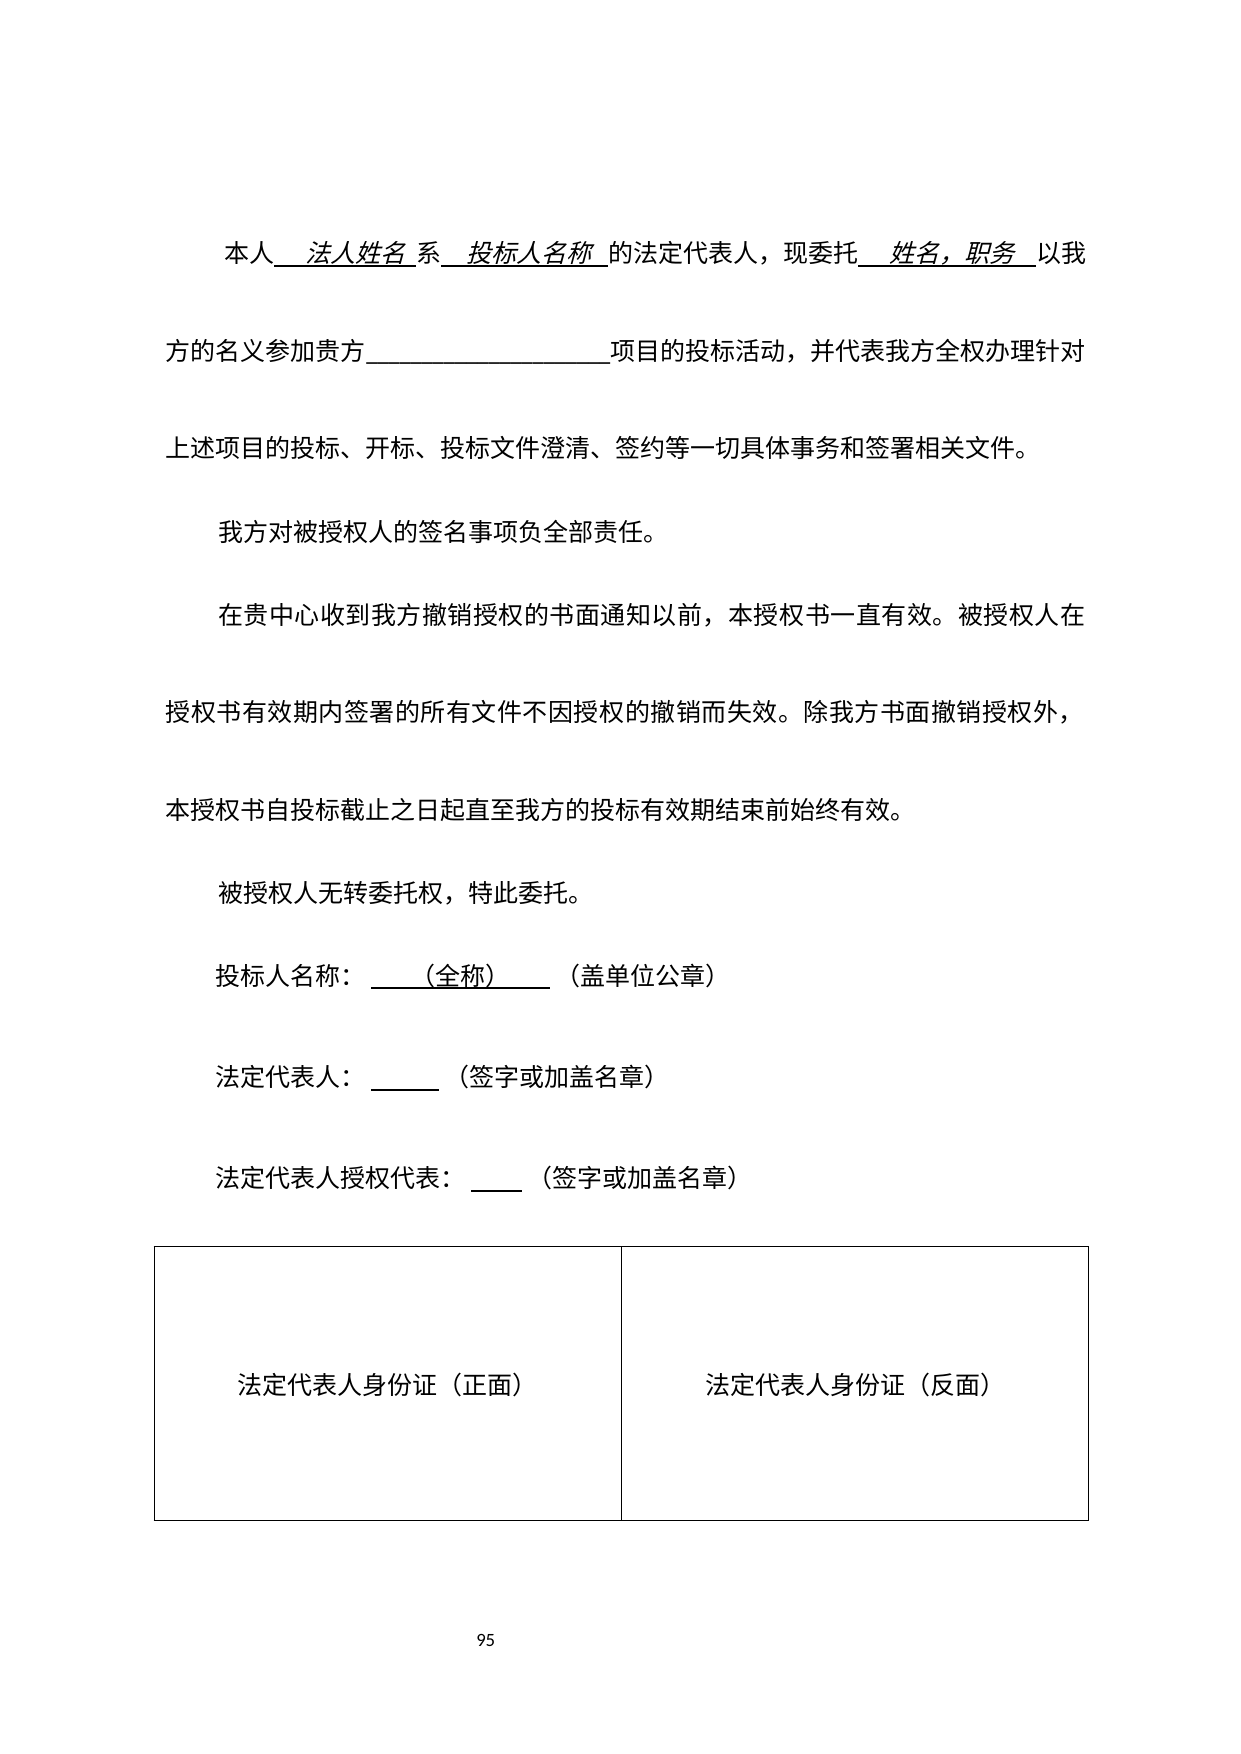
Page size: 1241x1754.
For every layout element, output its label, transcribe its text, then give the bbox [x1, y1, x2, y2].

text 本人 法人姓名 系 投标人名称 的法定代表人，现委托 姓名，职务 以我方的名义参加贵方______________________项目的投标活动，并代表我方全权办理针对上述项目的投标、开标、投标文件澄清、签约等一切具体事务和签署相关文件。 [165, 219, 1087, 479]
text 法定代表人： （签字或加盖名章） [165, 1043, 1087, 1108]
text 法定代表人授权代表： （签字或加盖名章） [165, 1144, 1087, 1209]
table_header 法定代表人身份证（正面） [155, 1247, 621, 1520]
text 投标人名称： （全称） （盖单位公章） [165, 942, 1087, 1007]
text 我方对被授权人的签名事项负全部责任。 [165, 498, 1087, 563]
table_header 法定代表人身份证（反面） [622, 1247, 1088, 1520]
text 在贵中心收到我方撤销授权的书面通知以前，本授权书一直有效。被授权人在授权书有效期内签署的所有文件不因授权的撤销而失效。除我方书面撤销授权外，本授权书自投标截止之日起直至我方的投标有效期结束前始终有效。 [165, 581, 1087, 841]
text 被授权人无转委托权，特此委托。 [165, 859, 1087, 924]
